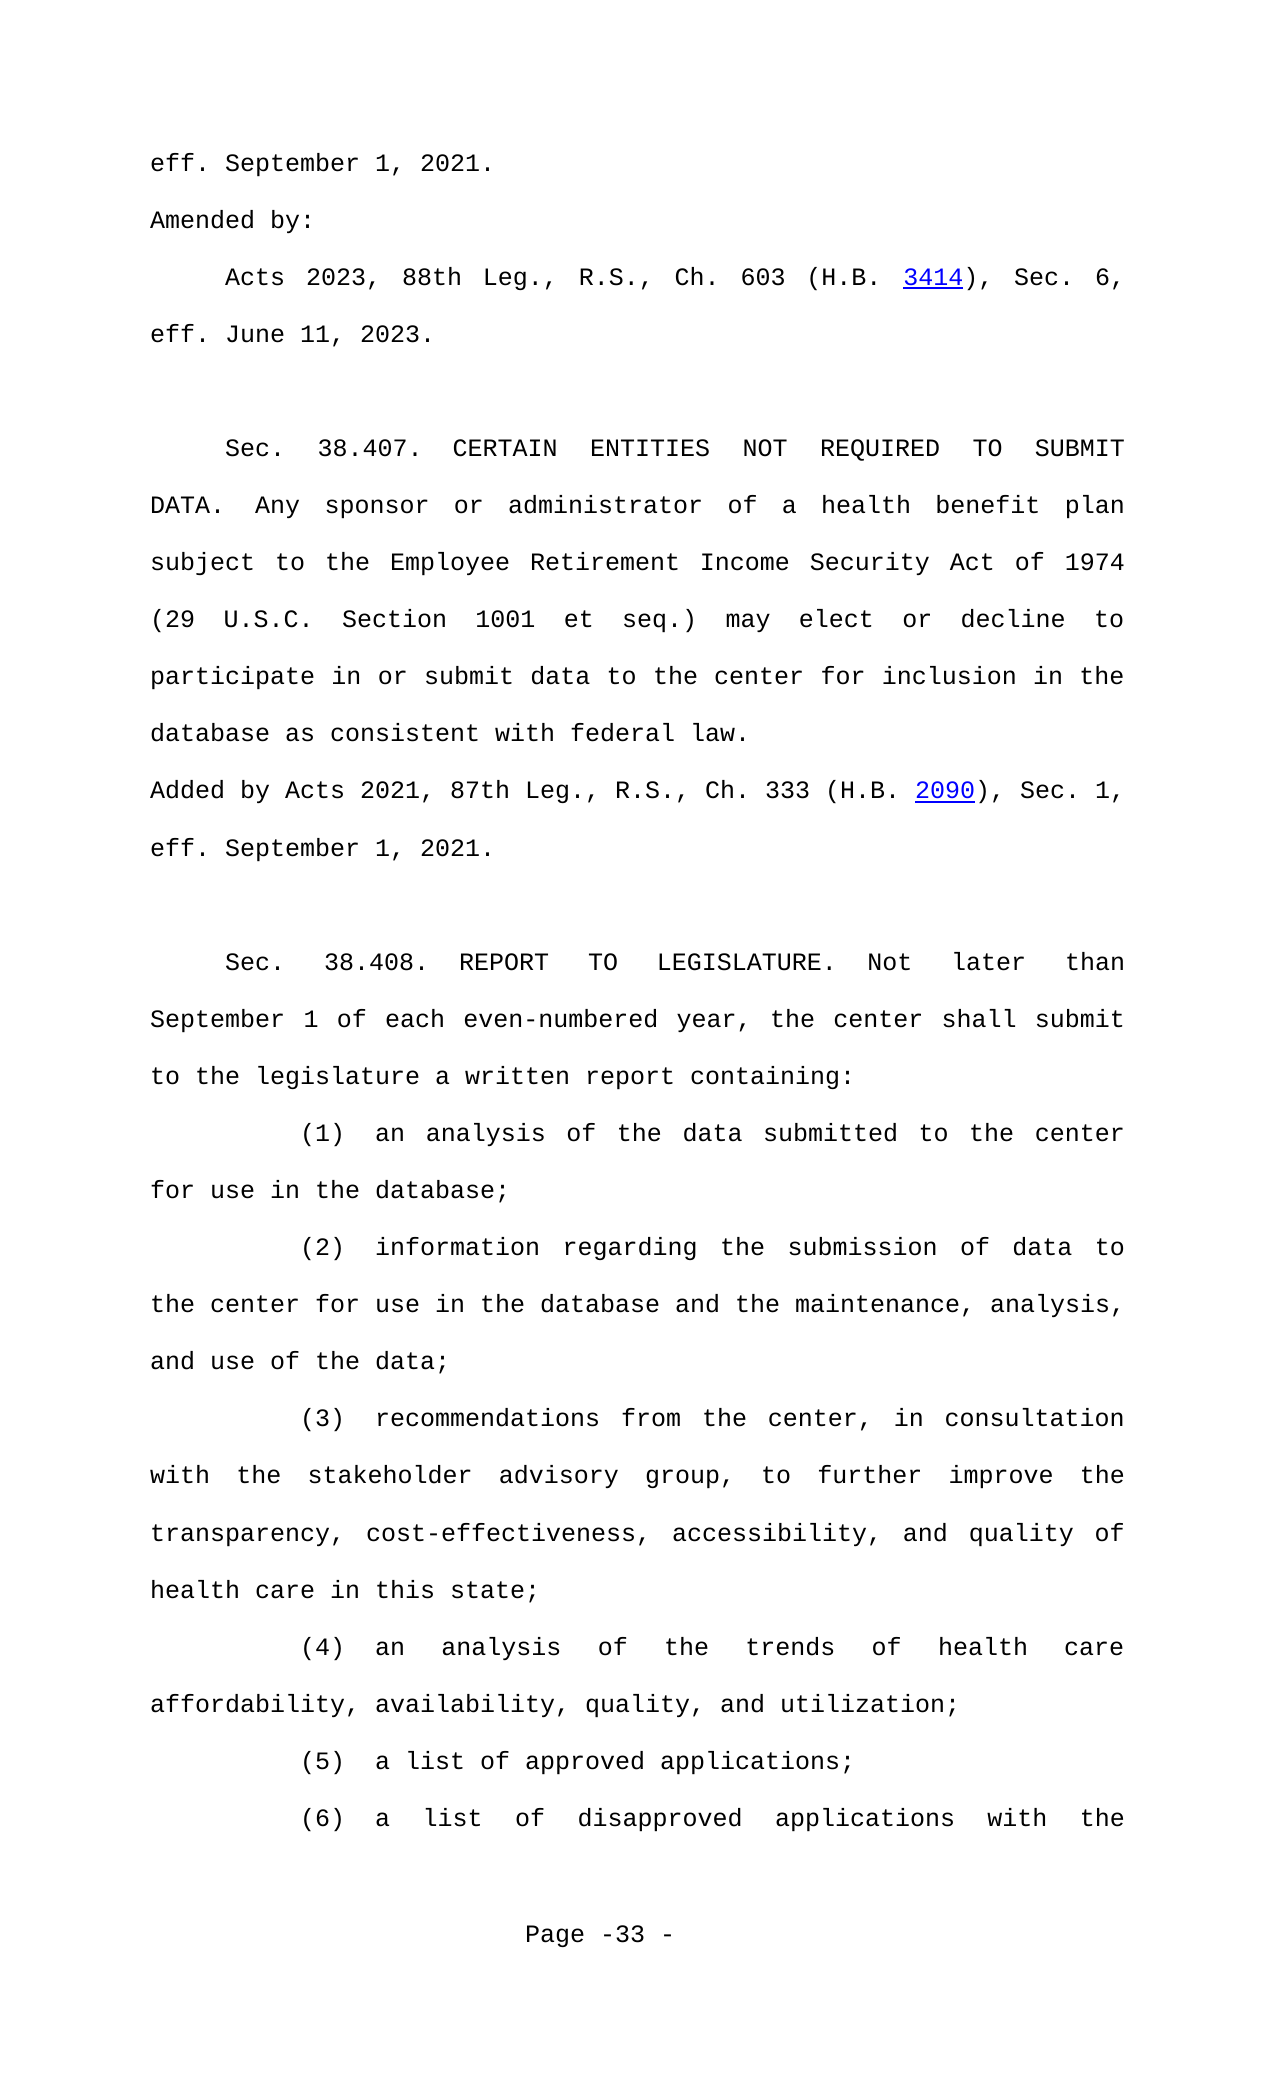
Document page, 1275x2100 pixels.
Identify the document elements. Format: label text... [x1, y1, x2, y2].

text Amended by: [150, 207, 1125, 236]
text Added by Acts 2021, 87th Leg., R.S., Ch. 333 (H.B. 2090), Sec. 1, eff. September 1, 2021. [150, 150, 1125, 178]
text (5) a list of approved applications; [150, 1748, 1125, 1777]
text (1) an analysis of the data submitted to the center for use in the database; [150, 1120, 1125, 1206]
text Sec. 38.407. CERTAIN ENTITIES NOT REQUIRED TO SUBMIT DATA. Any sponsor or administrator of a health benefit plan subject to the Employee Retirement Income Security Act of 1974 (29 U.S.C. Section 1001 et seq.) may elect or decline to participate in or submit data to the center for inclusion in the database as consistent with federal law. [150, 435, 1125, 749]
text (4) an analysis of the trends of health care affordability, availability, quality, and utilization; [150, 1634, 1125, 1720]
text Acts 2023, 88th Leg., R.S., Ch. 603 (H.B. 3414), Sec. 6, eff. June 11, 2023. [150, 264, 1125, 350]
text (3) recommendations from the center, in consultation with the stakeholder advisory group, to further improve the transparency, cost-effectiveness, accessibility, and quality of health care in this state; [150, 1406, 1125, 1606]
text (2) information regarding the submission of data to the center for use in the database and the maintenance, analysis, and use of the data; [150, 1234, 1125, 1377]
text (6) a list of disapproved applications with the justification required by Section 38.4055(c); and [150, 1805, 1125, 1834]
text Sec. 38.408. REPORT TO LEGISLATURE. Not later than September 1 of each even-numbered year, the center shall submit to the legislature a written report containing: [150, 949, 1125, 1092]
text Added by Acts 2021, 87th Leg., R.S., Ch. 333 (H.B. 2090), Sec. 1, eff. September 1, 2021. [150, 778, 1125, 863]
